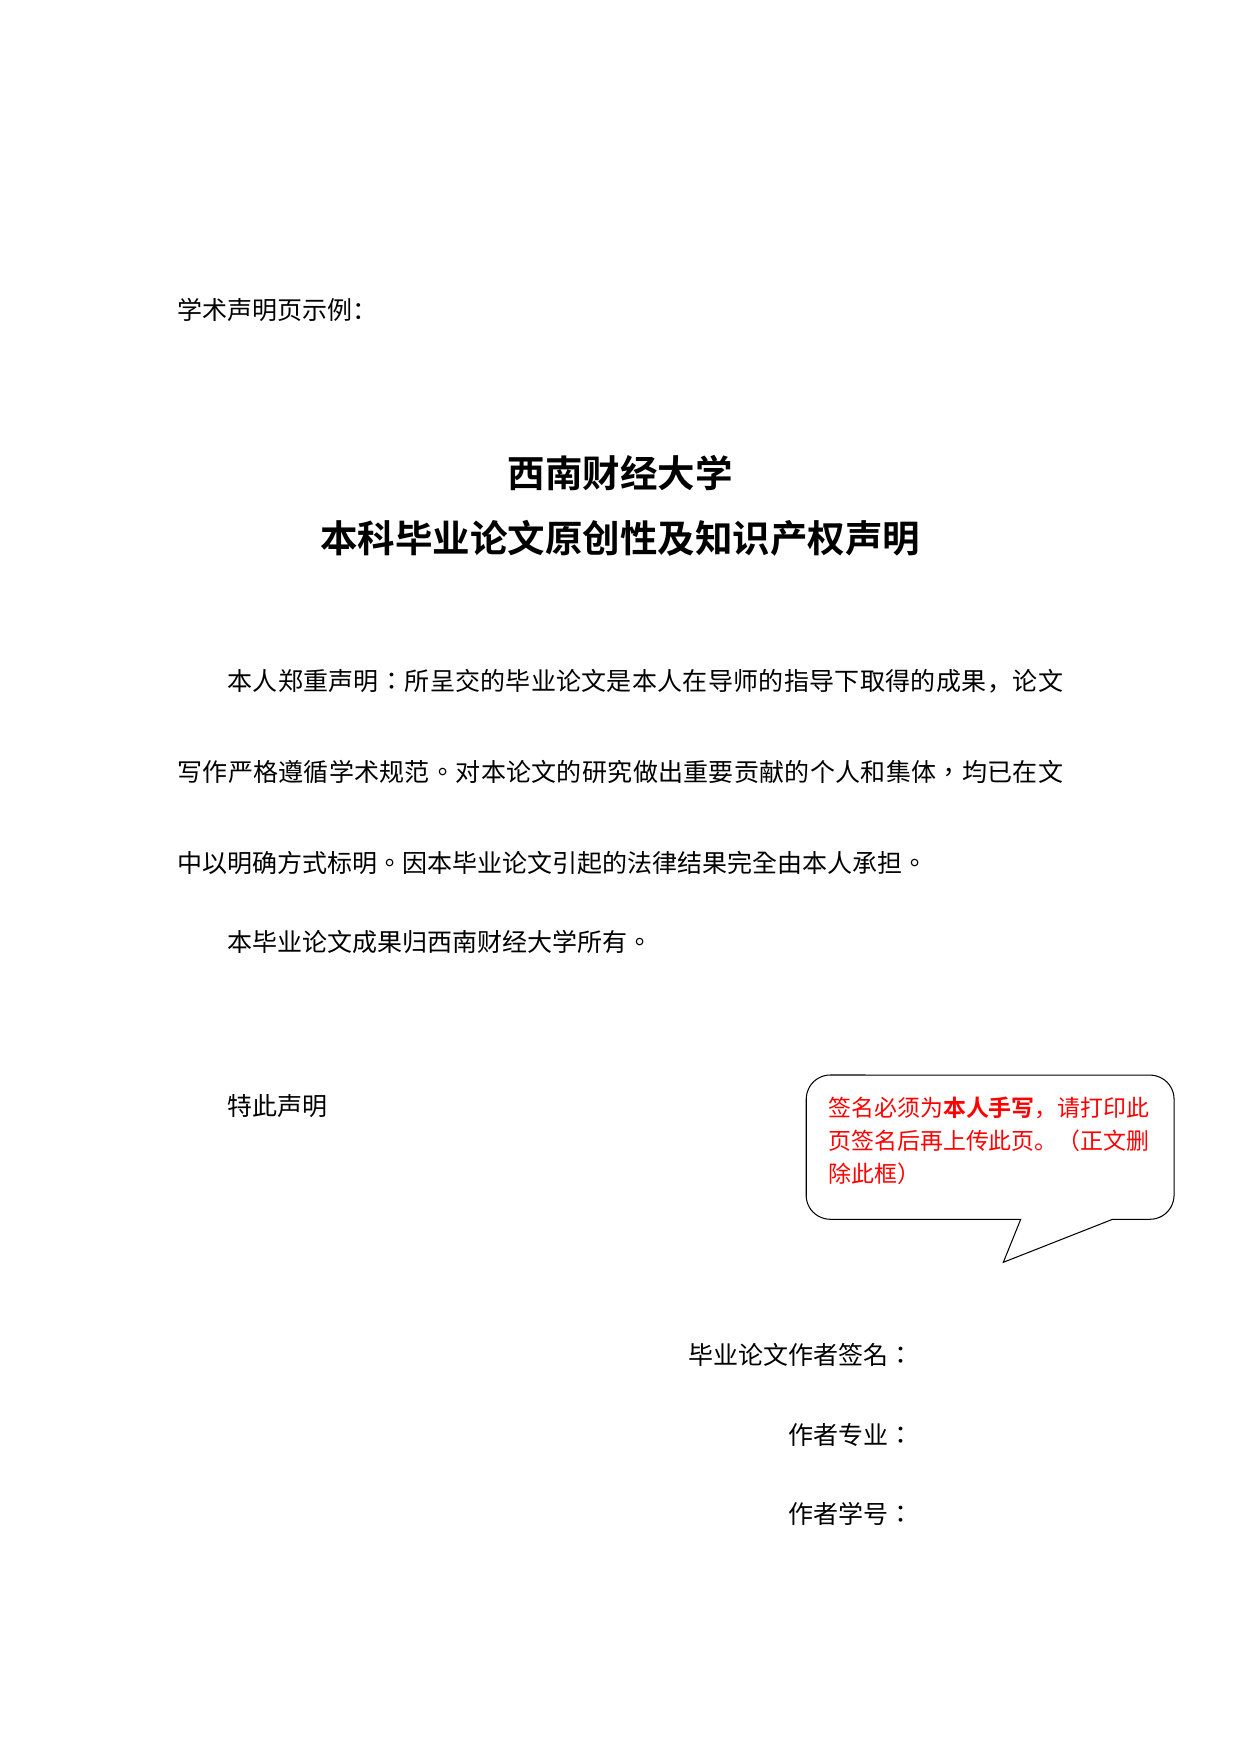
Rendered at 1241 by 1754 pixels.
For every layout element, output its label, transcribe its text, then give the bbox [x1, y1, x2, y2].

text 西南财经大学 [177, 438, 1063, 503]
text 特此声明 [177, 1072, 1063, 1137]
text 本毕业论文成果归西南财经大学所有。 [177, 908, 1063, 973]
text 毕业论文作者签名：（必须手写） [177, 1321, 1063, 1386]
text 本人郑重声明：所呈交的毕业论文是本人在导师的指导下取得的成果，论文写作严格遵循学术规范。对本论文的研究做出重要贡献的个人和集体，均已在文中以明确方式标明。因本毕业论文引起的法律结果完全由本人承担。 [177, 647, 1063, 894]
text 作者学号：（手写） [177, 1480, 1013, 1545]
text 学术声明页示例： [177, 276, 1063, 341]
text 本科毕业论文原创性及知识产权声明 [177, 503, 1063, 568]
text 作者专业：（手写） [177, 1401, 1013, 1466]
